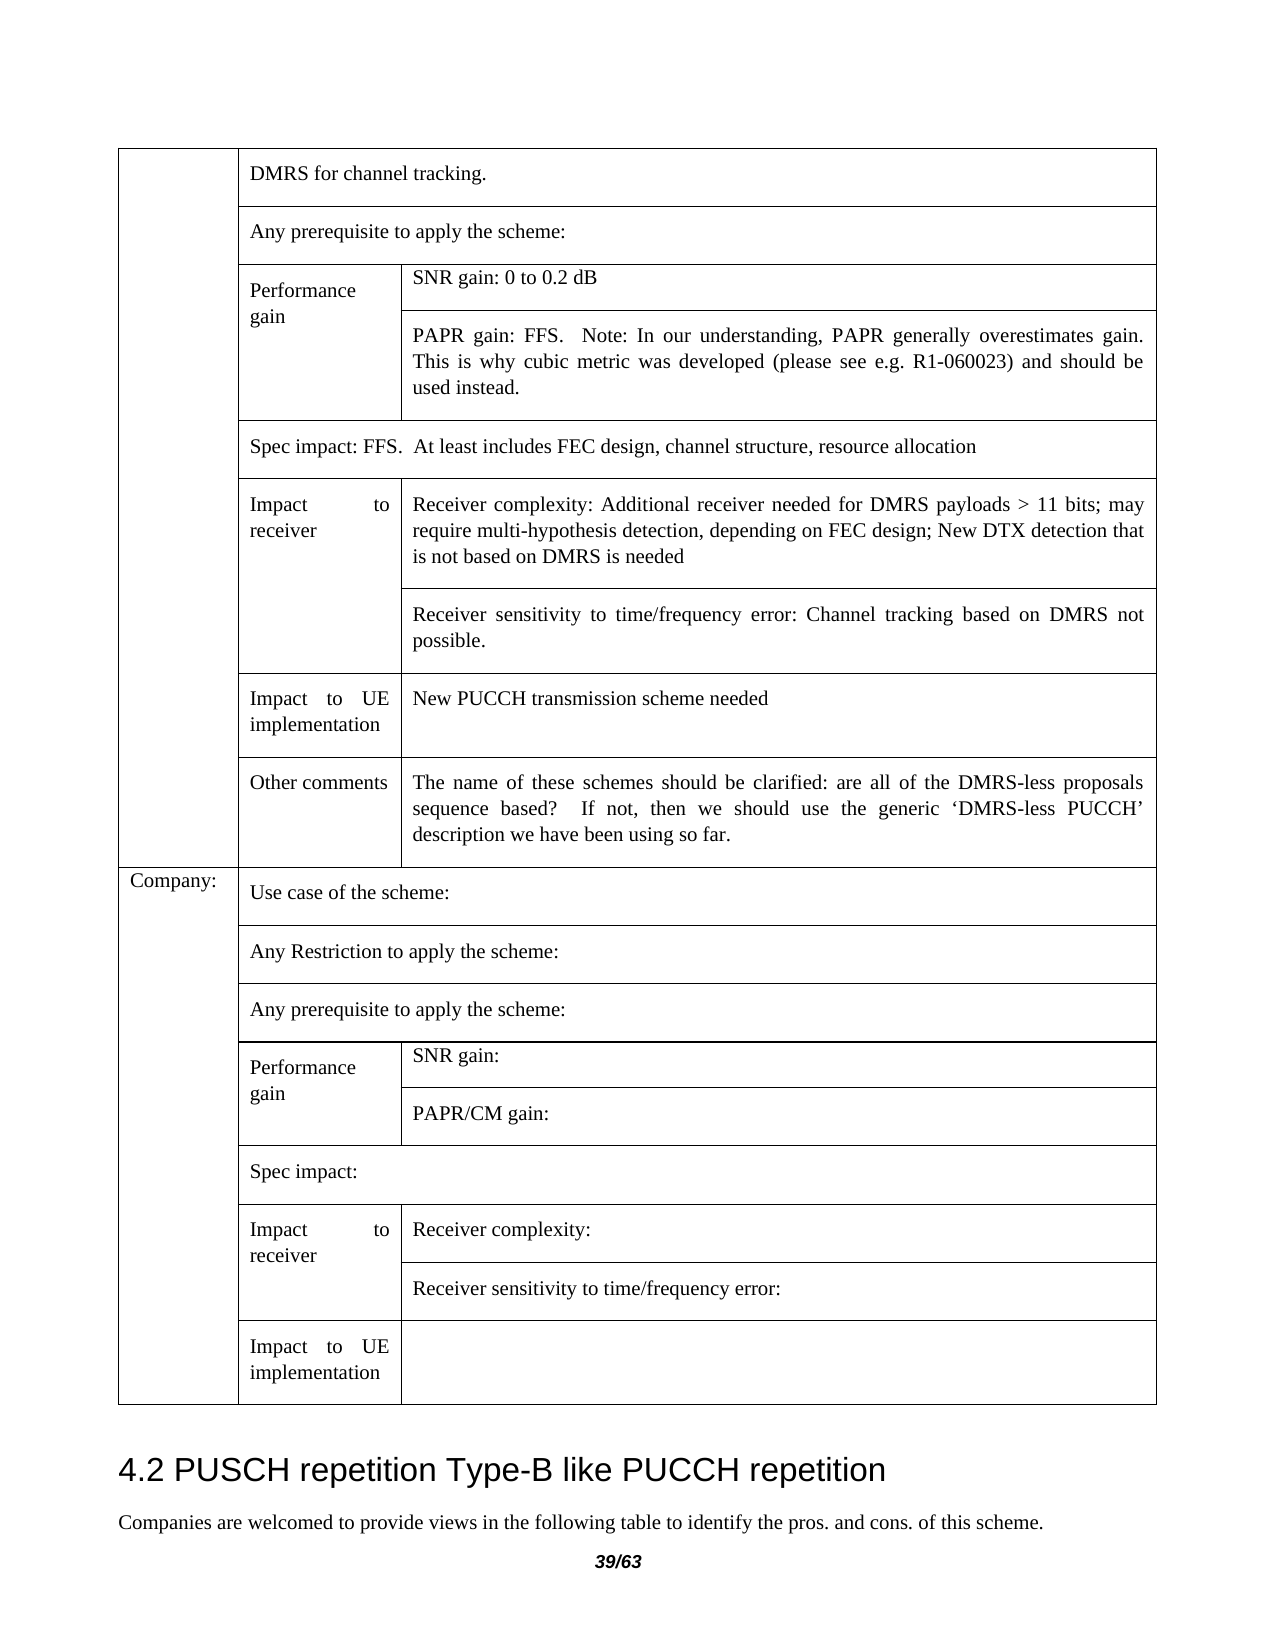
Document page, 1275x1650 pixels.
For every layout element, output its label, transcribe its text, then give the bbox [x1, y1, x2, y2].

table_cell Other comments [239, 758, 401, 867]
table_cell SNR gain: 0 to 0.2 dB [402, 265, 1156, 310]
table_cell Any prerequisite to apply the scheme: [239, 984, 1156, 1041]
table_cell Impact to UE implementation [239, 1321, 401, 1404]
table_cell Receiver complexity: Additional receiver needed for DMRS payloads > 11 bits; may require multi-hypothesis detection, depending on FEC design; New DTX detection that is not based on DMRS is needed [402, 479, 1156, 588]
subtitle 4.2 PUSCH repetition Type-B like PUCCH repetition [118, 1450, 1157, 1488]
table_cell Receiver sensitivity to time/frequency error: [402, 1263, 1156, 1320]
table_cell Company: [119, 868, 238, 1404]
table_cell Use case of the scheme: [239, 868, 1156, 925]
table_cell [402, 1321, 1156, 1404]
table_cell Any prerequisite to apply the scheme: [239, 207, 1156, 264]
table_cell PAPR gain: FFS. Note: In our understanding, PAPR generally overestimates gain. This is why cubic metric was developed (please see e.g. R1-060023) and should be used instead. [402, 311, 1156, 420]
table_cell Impact to UE implementation [239, 674, 401, 757]
table_cell New PUCCH transmission scheme needed [402, 674, 1156, 757]
table_cell Spec impact: [239, 1146, 1156, 1204]
table_cell Impact to receiver [239, 479, 401, 672]
table_cell Any Restriction to apply the scheme: [239, 926, 1156, 983]
text Companies are welcomed to provide views in the following table to identify the pros. and cons. of this scheme. [118, 1510, 1157, 1534]
table_cell Receiver sensitivity to time/frequency error: Channel tracking based on DMRS not possible. [402, 589, 1156, 672]
table_cell Performance gain [239, 265, 401, 420]
table_cell Performance gain [239, 1043, 401, 1145]
table_cell Impact to receiver [239, 1205, 401, 1320]
table_cell The name of these schemes should be clarified: are all of the DMRS-less proposals sequence based? If not, then we should use the generic ‘DMRS-less PUCCH’ description we have been using so far. [402, 758, 1156, 867]
table_cell Spec impact: FFS. At least includes FEC design, channel structure, resource allocation [239, 421, 1156, 478]
table_cell PAPR/CM gain: [402, 1088, 1156, 1145]
table_cell SNR gain: [402, 1043, 1156, 1087]
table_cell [239, 149, 1156, 206]
table_cell Receiver complexity: [402, 1205, 1156, 1262]
